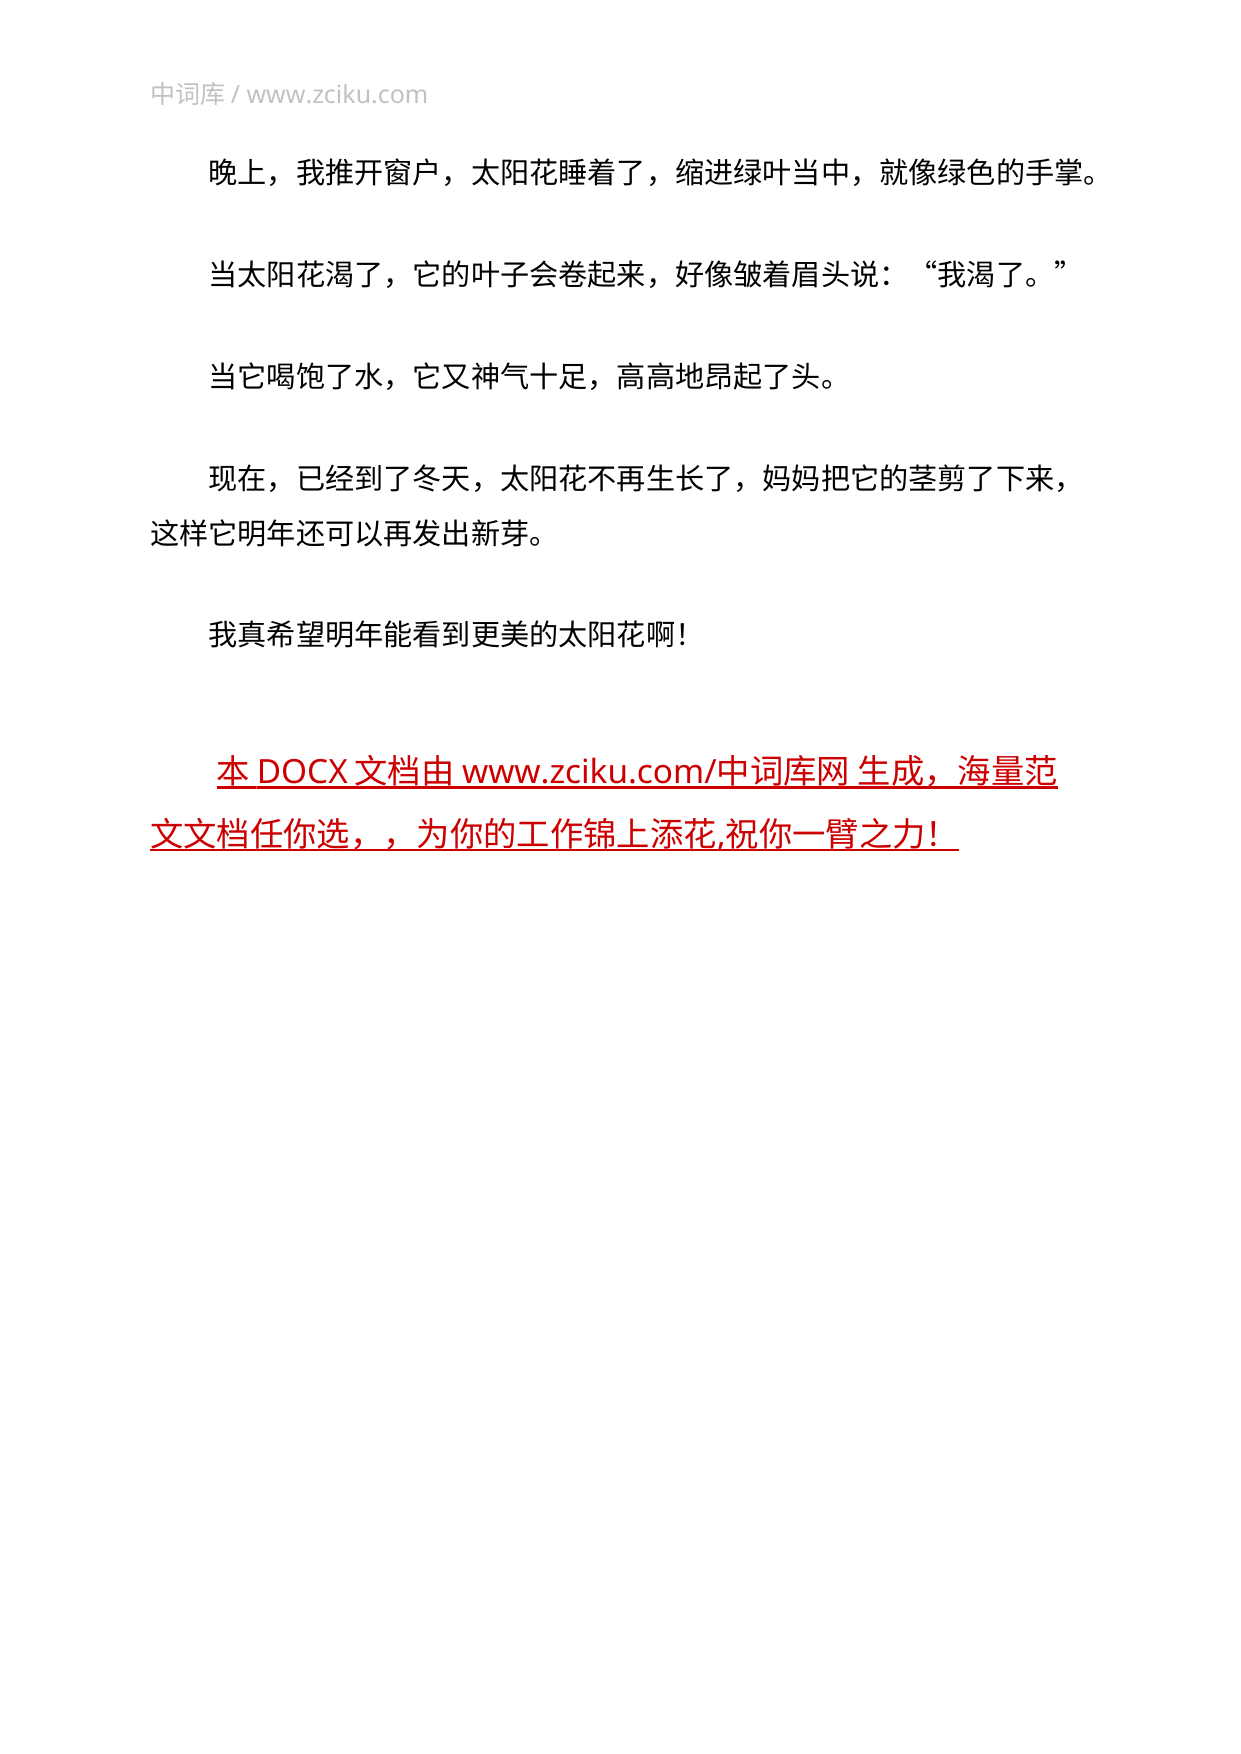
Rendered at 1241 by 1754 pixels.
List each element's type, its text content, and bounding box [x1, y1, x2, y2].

text 我真希望明年能看到更美的太阳花啊！ [150, 612, 1090, 654]
text 晚上，我推开窗户，太阳花睡着了，缩进绿叶当中，就像绿色的手掌。 [150, 150, 1090, 192]
text 现在，已经到了冬天，太阳花不再生长了，妈妈把它的茎剪了下来，这样它明年还可以再发出新芽。 [150, 455, 1090, 552]
text 本DOCX文档由 www.zciku.com/中词库网 生成，海量范文文档任你选，，为你的工作锦上添花,祝你一臂之力！ [150, 745, 1090, 856]
text 当它喝饱了水，它又神气十足，高高地昂起了头。 [150, 353, 1090, 396]
text 当太阳花渴了，它的叶子会卷起来，好像皱着眉头说：“我渴了。” [150, 252, 1090, 294]
